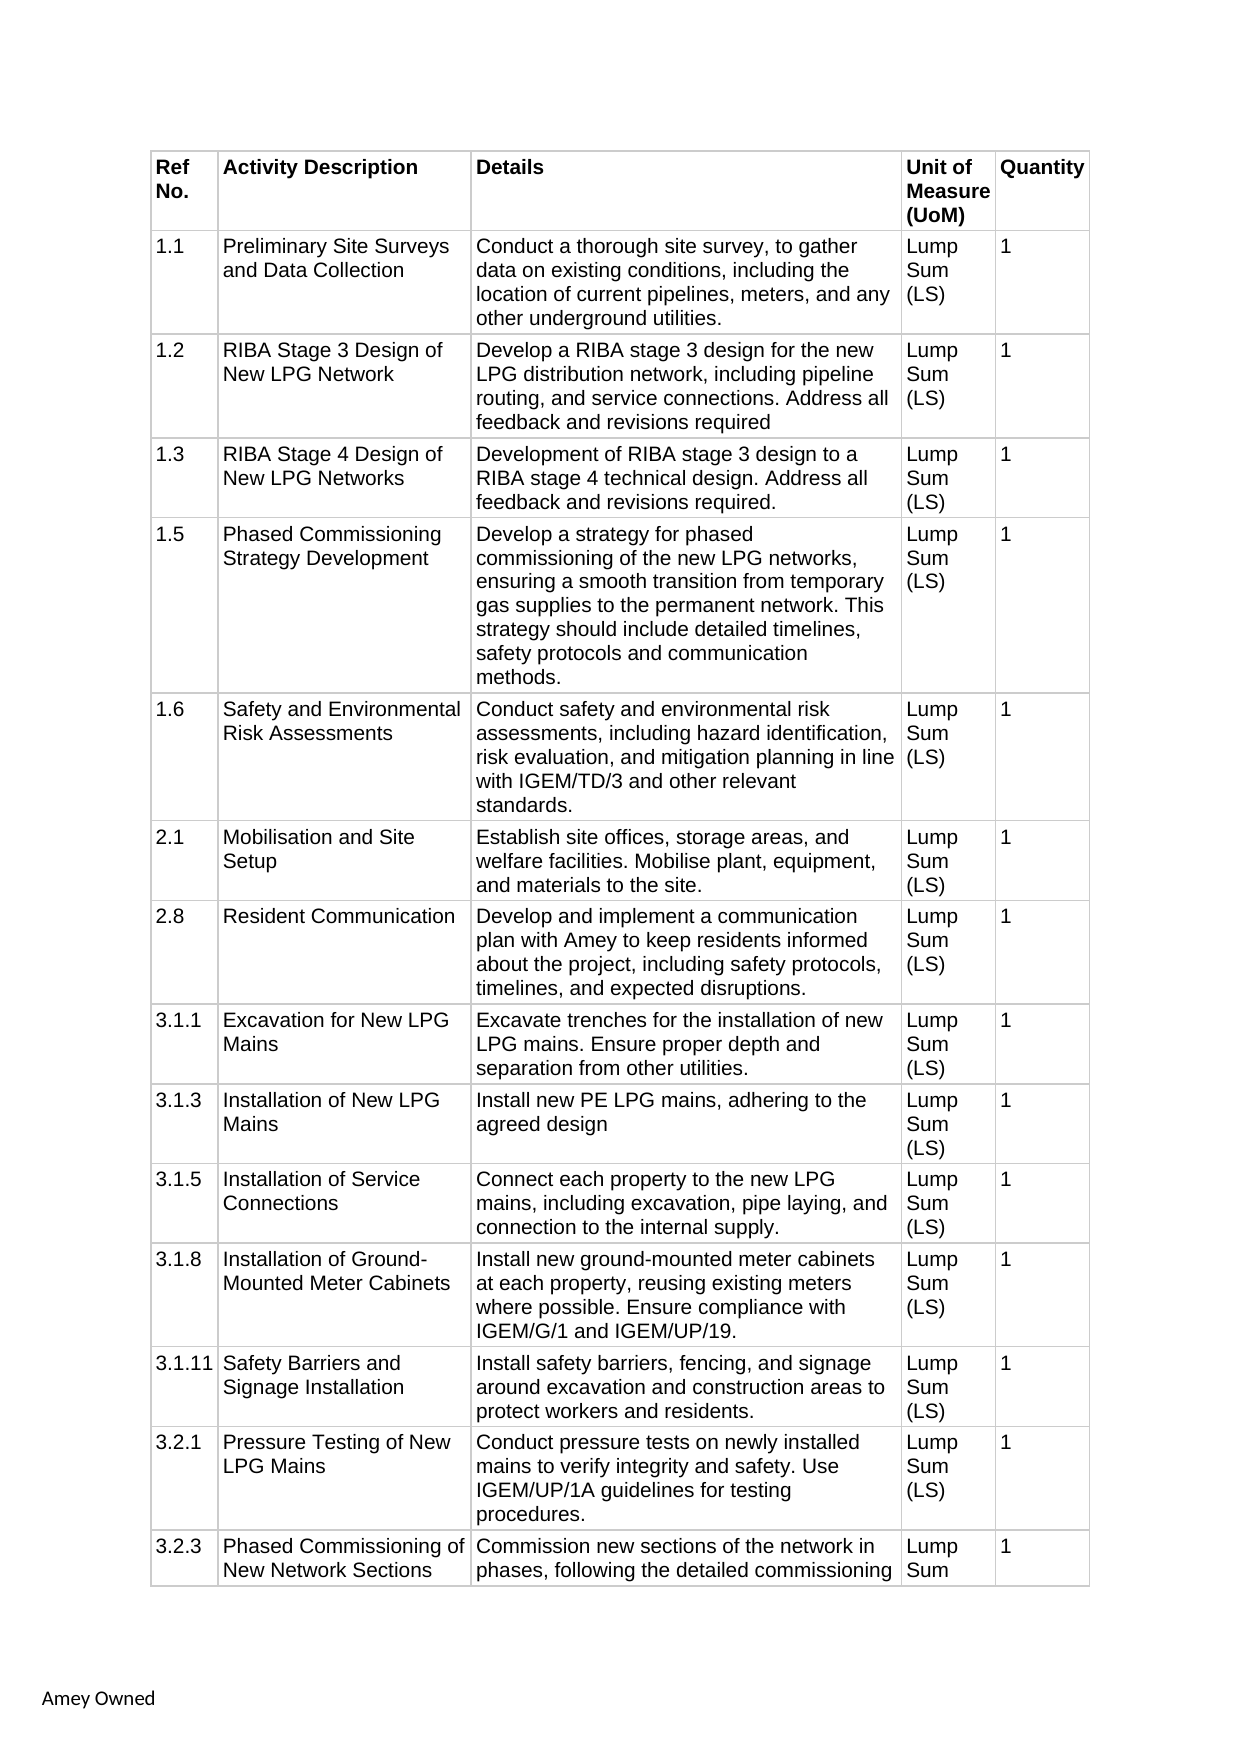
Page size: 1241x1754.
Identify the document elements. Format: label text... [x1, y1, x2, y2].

table_header Details [472, 152, 901, 230]
table_cell 1 [996, 694, 1089, 820]
table_cell 1 [996, 1531, 1089, 1585]
table_cell 2.8 [152, 901, 217, 1003]
table_cell Lump Sum (LS) [902, 901, 995, 1003]
table_cell Installation of New LPG Mains [219, 1085, 470, 1162]
table_cell 1.5 [152, 518, 217, 692]
table_cell Install new PE LPG mains, adhering to the agreed design [472, 1085, 901, 1162]
table_header Ref No. [152, 152, 217, 230]
table_cell Installation of Ground-Mounted Meter Cabinets [219, 1244, 470, 1346]
table_cell Lump Sum (LS) [902, 1085, 995, 1162]
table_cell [219, 1531, 470, 1585]
table_cell RIBA Stage 4 Design of New LPG Networks [219, 439, 470, 517]
table_cell 2.1 [152, 821, 217, 899]
table_cell 3.2.3 [152, 1531, 217, 1585]
table_cell 1 [996, 231, 1089, 333]
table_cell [472, 1531, 901, 1585]
table_cell Excavation for New LPG Mains [219, 1005, 470, 1083]
table_cell 1 [996, 1427, 1089, 1529]
table_cell 1.3 [152, 439, 217, 517]
table_cell Installation of Service Connections [219, 1164, 470, 1242]
table_cell Conduct a thorough site survey, to gather data on existing conditions, including the location of current pipelines, meters, and any other underground utilities. [472, 231, 901, 333]
table_header Unit of Measure (UoM) [902, 152, 995, 230]
table_cell 1 [996, 335, 1089, 437]
table_cell Lump Sum (LS) [902, 518, 995, 692]
table_cell Phased Commissioning Strategy Development [219, 518, 470, 692]
table_cell 3.1.5 [152, 1164, 217, 1242]
table_cell Lump Sum (LS) [902, 821, 995, 899]
table_cell Lump Sum (LS) [902, 1005, 995, 1083]
table_cell Conduct pressure tests on newly installed mains to verify integrity and safety. Use IGEM/UP/1A guidelines for testing procedures. [472, 1427, 901, 1529]
table_cell 3.1.8 [152, 1244, 217, 1346]
table_cell Development of RIBA stage 3 design to a RIBA stage 4 technical design. Address all feedback and revisions required. [472, 439, 901, 517]
table_cell Safety and Environmental Risk Assessments [219, 694, 470, 820]
table_cell Develop and implement a communication plan with Amey to keep residents informed about the project, including safety protocols, timelines, and expected disruptions. [472, 901, 901, 1003]
table_cell Establish site offices, storage areas, and welfare facilities. Mobilise plant, equipment, and materials to the site. [472, 821, 901, 899]
table_cell 1 [996, 439, 1089, 517]
table_cell 1.2 [152, 335, 217, 437]
table_cell 1 [996, 1164, 1089, 1242]
table_cell 3.2.1 [152, 1427, 217, 1529]
table_cell 1.1 [152, 231, 217, 333]
table_cell Lump Sum (LS) [902, 1531, 995, 1585]
table_cell Install new ground-mounted meter cabinets at each property, reusing existing meters where possible. Ensure compliance with IGEM/G/1 and IGEM/UP/19. [472, 1244, 901, 1346]
table_cell RIBA Stage 3 Design of New LPG Network [219, 335, 470, 437]
table_cell Mobilisation and Site Setup [219, 821, 470, 899]
table_cell Lump Sum (LS) [902, 335, 995, 437]
table_cell Lump Sum (LS) [902, 1347, 995, 1426]
table_header Activity Description [219, 152, 470, 230]
table_cell 1 [996, 518, 1089, 692]
table_cell Pressure Testing of New LPG Mains [219, 1427, 470, 1529]
table_cell Conduct safety and environmental risk assessments, including hazard identification, risk evaluation, and mitigation planning in line with IGEM/TD/3 and other relevant standards. [472, 694, 901, 820]
table_cell Safety Barriers and Signage Installation [219, 1347, 470, 1426]
table_cell Connect each property to the new LPG mains, including excavation, pipe laying, and connection to the internal supply. [472, 1164, 901, 1242]
table_header Quantity [996, 152, 1089, 230]
table_cell 3.1.3 [152, 1085, 217, 1162]
table_cell Lump Sum (LS) [902, 231, 995, 333]
table_cell Lump Sum (LS) [902, 1244, 995, 1346]
table_cell Install safety barriers, fencing, and signage around excavation and construction areas to protect workers and residents. [472, 1347, 901, 1426]
table_cell 1 [996, 1244, 1089, 1346]
table_cell 1.6 [152, 694, 217, 820]
table_cell Excavate trenches for the installation of new LPG mains. Ensure proper depth and separation from other utilities. [472, 1005, 901, 1083]
table_cell Resident Communication [219, 901, 470, 1003]
table_cell Lump Sum (LS) [902, 439, 995, 517]
table_cell Lump Sum (LS) [902, 694, 995, 820]
table_cell 1 [996, 901, 1089, 1003]
table_cell 3.1.1 [152, 1005, 217, 1083]
table_cell Develop a strategy for phased commissioning of the new LPG networks, ensuring a smooth transition from temporary gas supplies to the permanent network. This strategy should include detailed timelines, safety protocols and communication methods. [472, 518, 901, 692]
table_cell Lump Sum (LS) [902, 1427, 995, 1529]
table_cell 1 [996, 1085, 1089, 1162]
table_cell Preliminary Site Surveys and Data Collection [219, 231, 470, 333]
table_cell Lump Sum (LS) [902, 1164, 995, 1242]
table_cell Develop a RIBA stage 3 design for the new LPG distribution network, including pipeline routing, and service connections. Address all feedback and revisions required [472, 335, 901, 437]
table_cell 1 [996, 821, 1089, 899]
table_cell 1 [996, 1005, 1089, 1083]
table_cell 3.1.11 [152, 1347, 217, 1426]
table_cell 1 [996, 1347, 1089, 1426]
